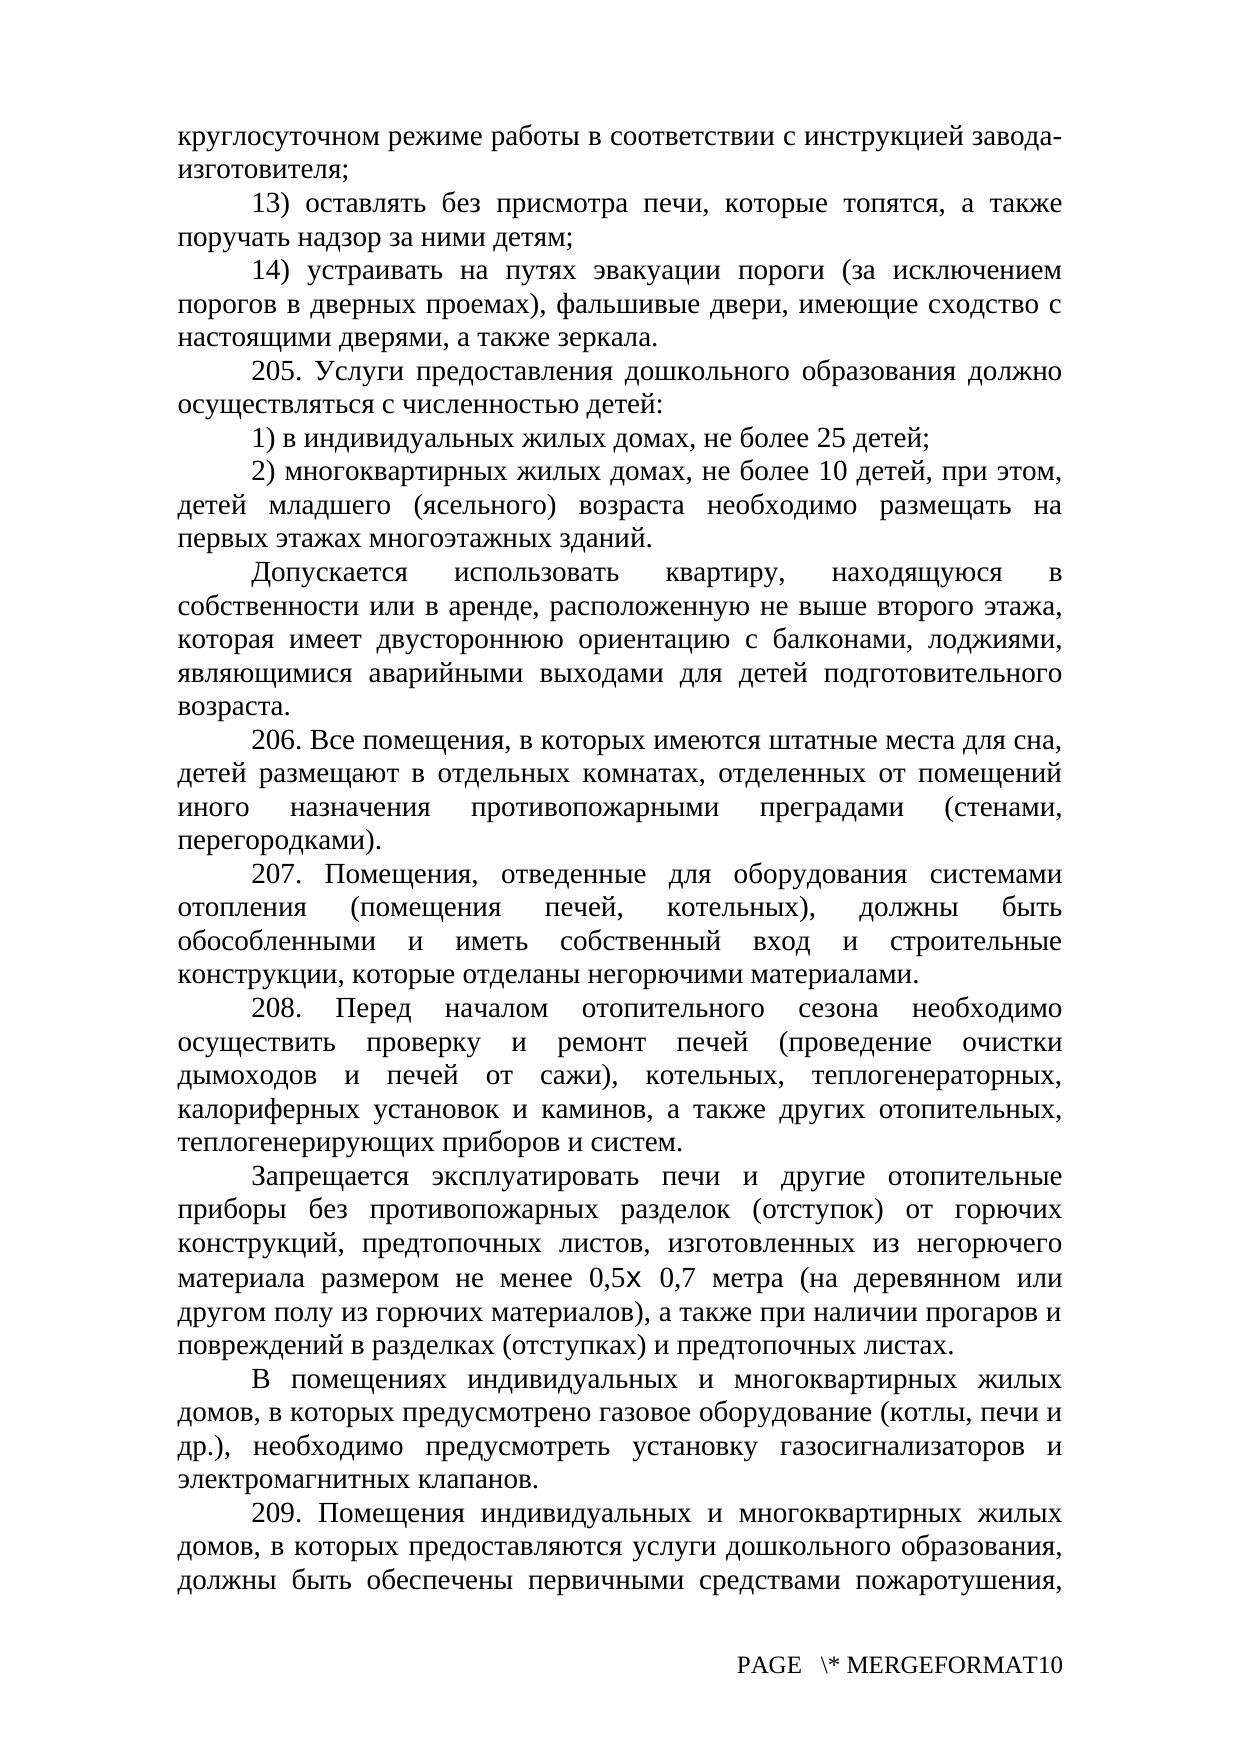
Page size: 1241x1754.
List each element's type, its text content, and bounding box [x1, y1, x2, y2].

text В помещениях индивидуальных и многоквартирных жилых домов, в которых предусмотрено газовое оборудование (котлы, печи и др.), необходимо предусмотреть установку газосигнализаторов и электромагнитных клапанов. [177, 1361, 1063, 1495]
text 205. Услуги предоставления дошкольного образования должно осуществляться с численностью детей: [177, 353, 1063, 420]
text 206. Все помещения, в которых имеются штатные места для сна, детей размещают в отдельных комнатах, отделенных от помещений иного назначения противопожарными преградами (стенами, перегородками). [177, 722, 1063, 856]
text 13) оставлять без присмотра печи, которые топятся, а также поручать надзор за ними детям; [177, 185, 1063, 252]
text 208. Перед началом отопительного сезона необходимо осуществить проверку и ремонт печей (проведение очистки дымоходов и печей от сажи), котельных, теплогенераторных, калориферных установок и каминов, а также других отопительных, теплогенерирующих приборов и систем. [177, 990, 1063, 1158]
text 2) многоквартирных жилых домах, не более 10 детей, при этом, детей младшего (ясельного) возраста необходимо размещать на первых этажах многоэтажных зданий. [177, 453, 1063, 554]
text 14) устраивать на путях эвакуации пороги (за исключением порогов в дверных проемах), фальшивые двери, имеющие сходство с настоящими дверями, а также зеркала. [177, 252, 1063, 353]
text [177, 118, 1063, 185]
text 207. Помещения, отведенные для оборудования системами отопления (помещения печей, котельных), должны быть обособленными и иметь собственный вход и строительные конструкции, которые отделаны негорючими материалами. [177, 856, 1063, 990]
text Запрещается эксплуатировать печи и другие отопительные приборы без противопожарных разделок (отступок) от горючих конструкций, предтопочных листов, изготовленных из негорючего материала размером не менее 0,5х 0,7 метра (на деревянном или другом полу из горючих материалов), а также при наличии прогаров и повреждений в разделках (отступках) и предтопочных листах. [177, 1158, 1063, 1361]
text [177, 1495, 1063, 1596]
text Допускается использовать квартиру, находящуюся в собственности или в аренде, расположенную не выше второго этажа, которая имеет двустороннюю ориентацию с балконами, лоджиями, являющимися аварийными выходами для детей подготовительного возраста. [177, 554, 1063, 722]
text 1) в индивидуальных жилых домах, не более 25 детей; [177, 420, 1063, 453]
